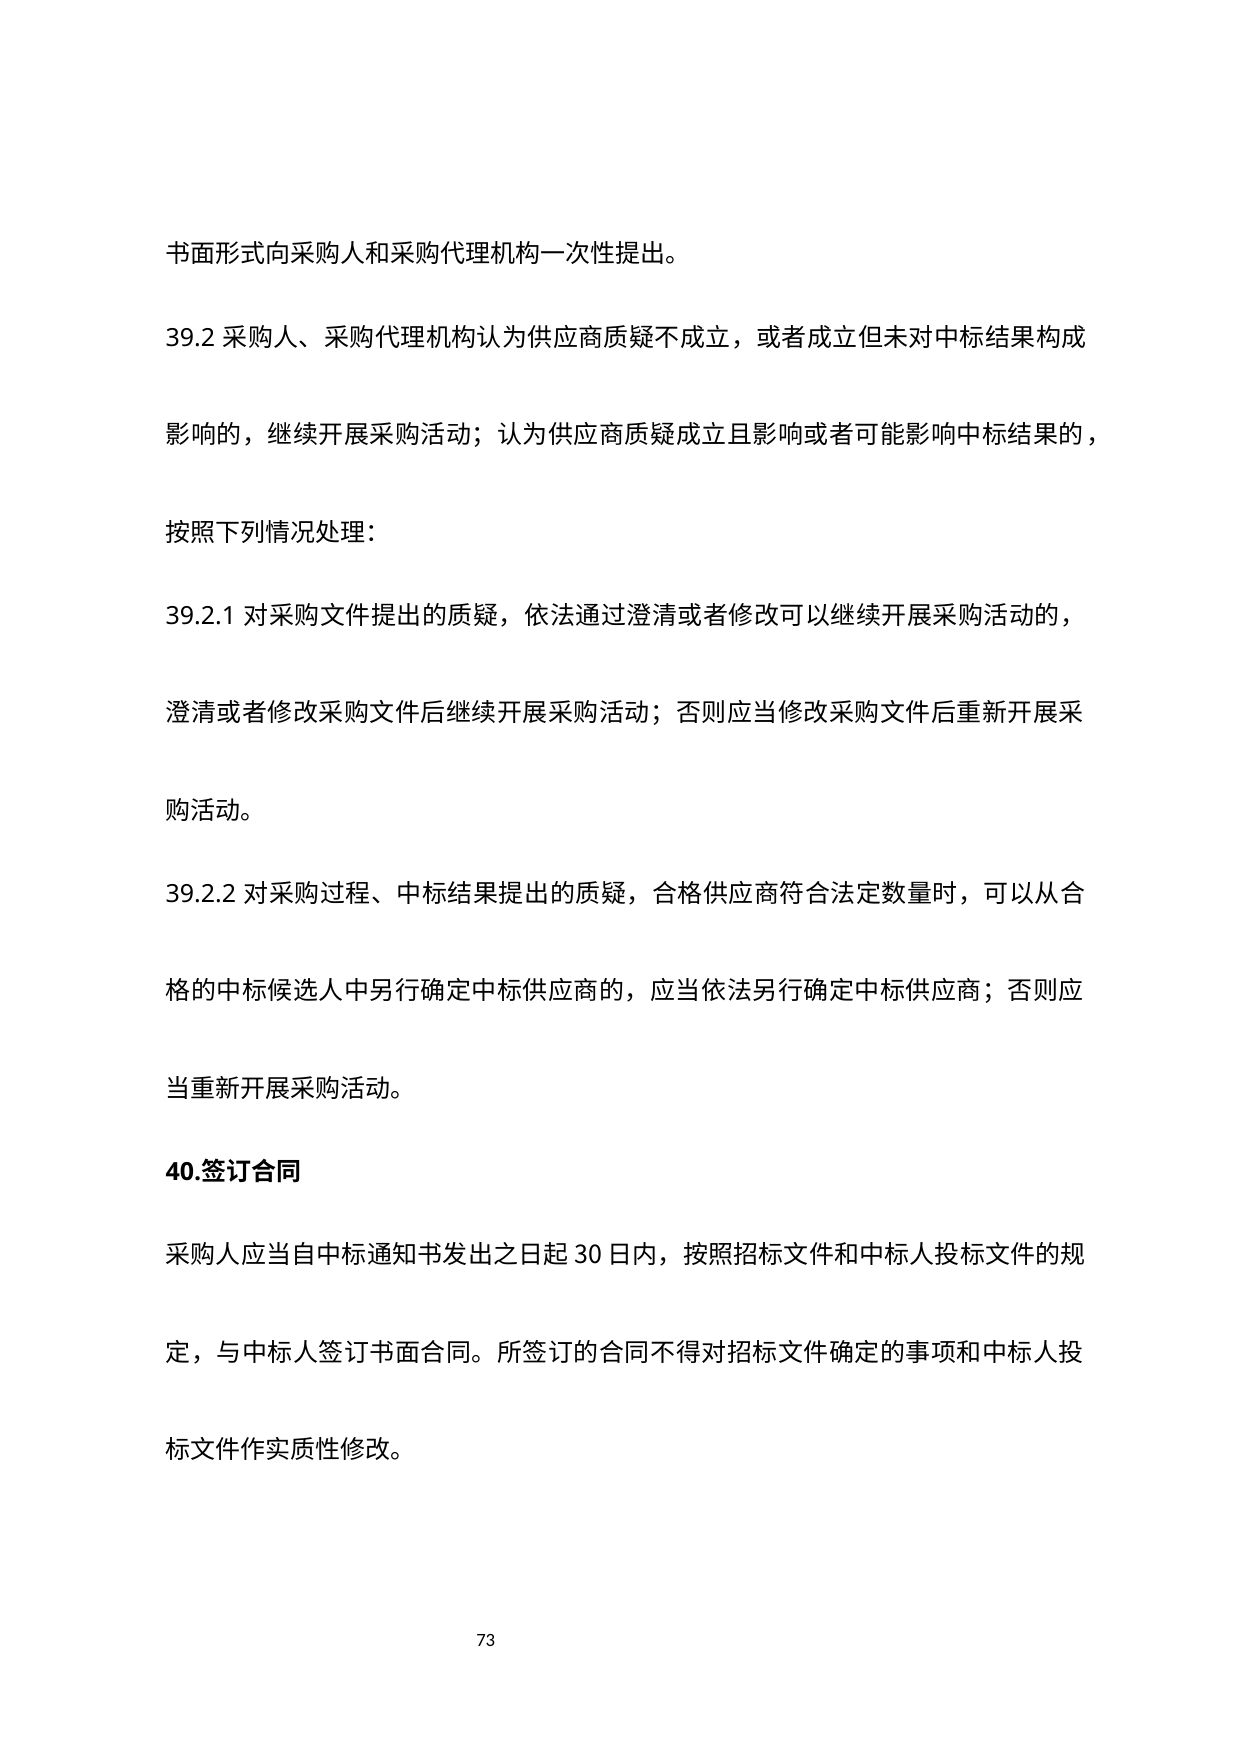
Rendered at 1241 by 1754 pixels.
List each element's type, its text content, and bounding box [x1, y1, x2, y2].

text 39.2 采购人、采购代理机构认为供应商质疑不成立，或者成立但未对中标结果构成影响的，继续开展采购活动；认为供应商质疑成立且影响或者可能影响中标结果的，按照下列情况处理： [165, 303, 1087, 563]
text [165, 219, 1087, 284]
text 39.2.2 对采购过程、中标结果提出的质疑，合格供应商符合法定数量时，可以从合格的中标候选人中另行确定中标供应商的，应当依法另行确定中标供应商；否则应当重新开展采购活动。 [165, 859, 1087, 1119]
text 39.2.1 对采购文件提出的质疑，依法通过澄清或者修改可以继续开展采购活动的，澄清或者修改采购文件后继续开展采购活动；否则应当修改采购文件后重新开展采购活动。 [165, 581, 1087, 841]
text 40.签订合同 [165, 1137, 1087, 1202]
text 采购人应当自中标通知书发出之日起30日内，按照招标文件和中标人投标文件的规定，与中标人签订书面合同。所签订的合同不得对招标文件确定的事项和中标人投标文件作实质性修改。 [165, 1220, 1087, 1480]
